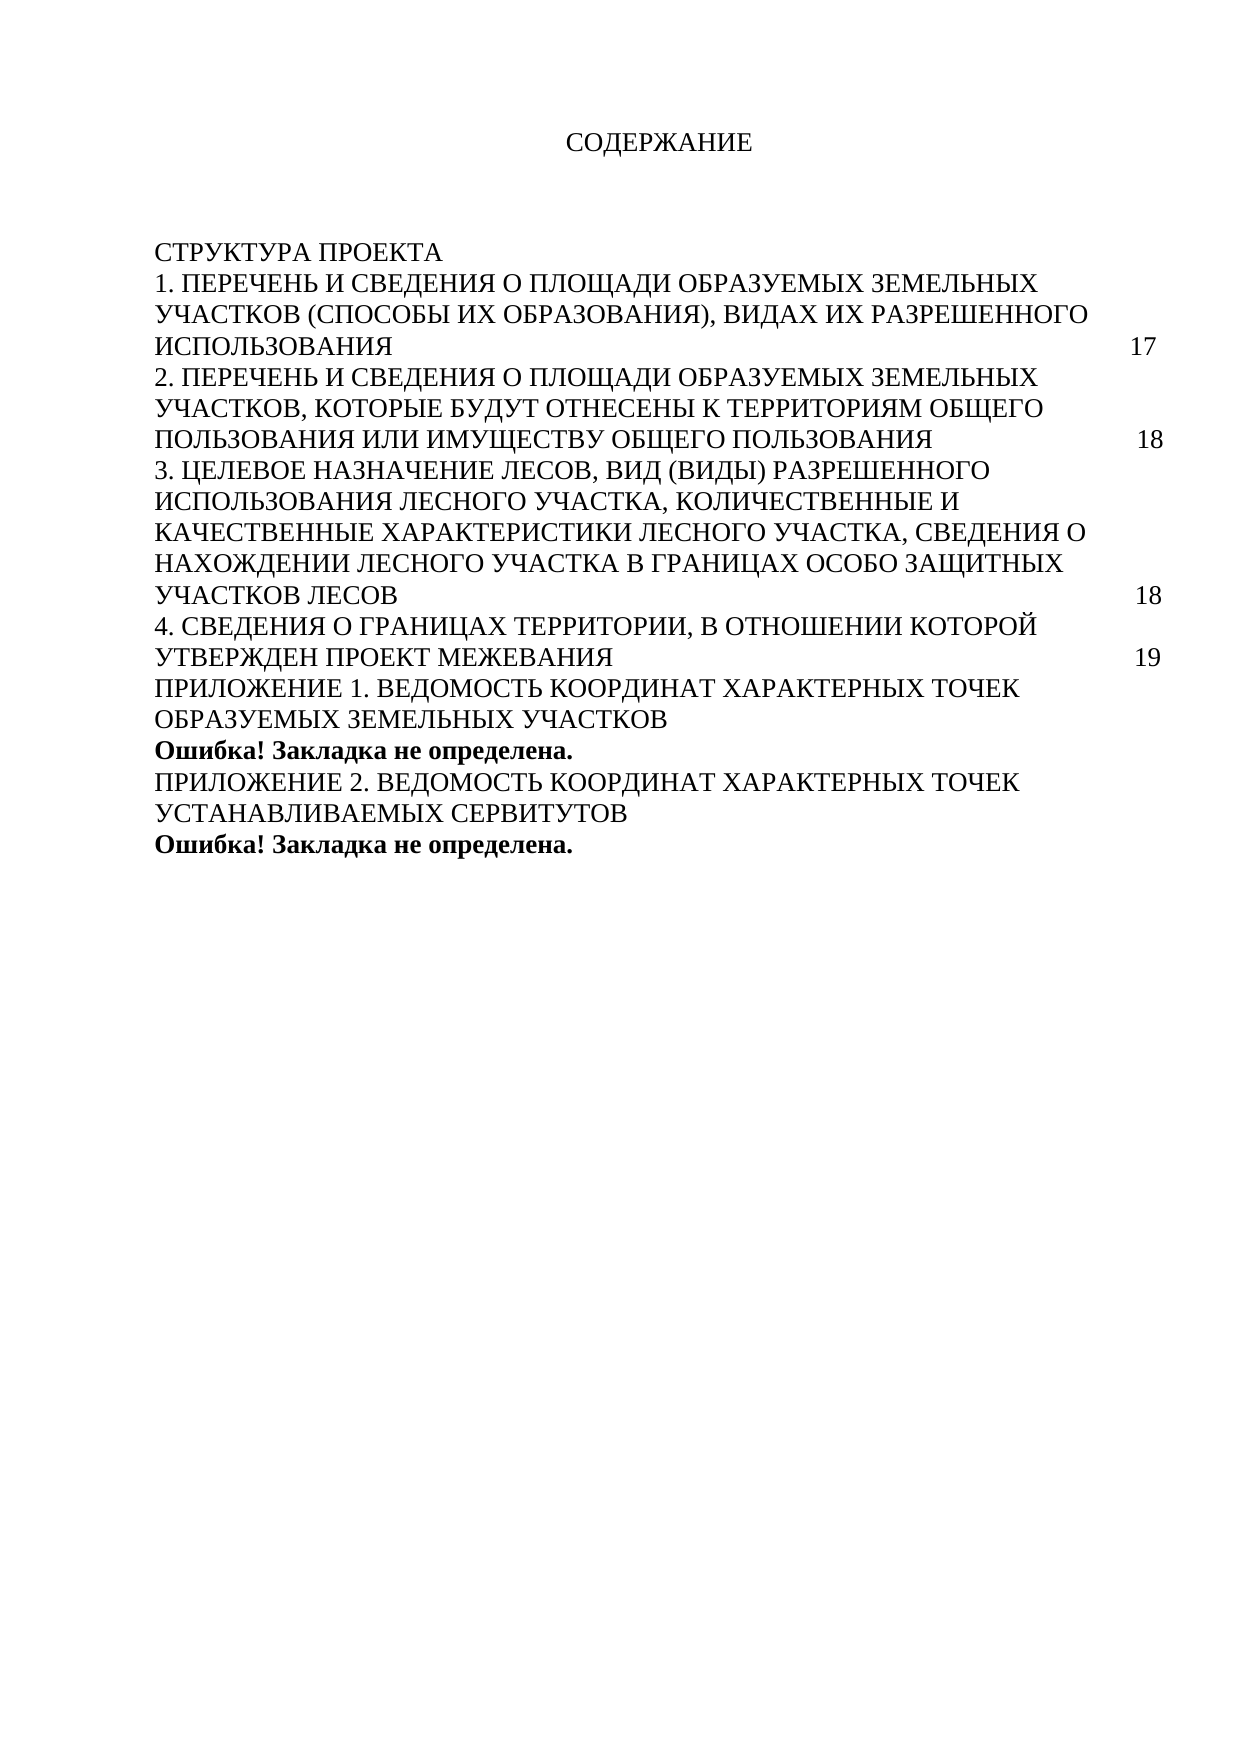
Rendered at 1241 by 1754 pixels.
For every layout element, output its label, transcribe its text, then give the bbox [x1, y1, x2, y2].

text СТРУКТУРА ПРОЕКТА [154, 236, 1164, 267]
text СОДЕРЖАНИЕ [154, 127, 1164, 158]
text ПРИЛОЖЕНИЕ 2. ВЕДОМОСТЬ КООРДИНАТ ХАРАКТЕРНЫХ ТОЧЕК УСТАНАВЛИВАЕМЫХ СЕРВИТУТОВ Ошибка! Закладка не определена. [154, 766, 1164, 859]
text 2. ПЕРЕЧЕНЬ И СВЕДЕНИЯ О ПЛОЩАДИ ОБРАЗУЕМЫХ ЗЕМЕЛЬНЫХ УЧАСТКОВ, КОТОРЫЕ БУДУТ ОТНЕСЕНЫ К ТЕРРИТОРИЯМ ОБЩЕГО ПОЛЬЗОВАНИЯ ИЛИ ИМУЩЕСТВУ ОБЩЕГО ПОЛЬЗОВАНИЯ 18 [154, 361, 1164, 454]
text 4. СВЕДЕНИЯ О ГРАНИЦАХ ТЕРРИТОРИИ, В ОТНОШЕНИИ КОТОРОЙ УТВЕРЖДЕН ПРОЕКТ МЕЖЕВАНИЯ 19 [154, 610, 1164, 672]
text 1. ПЕРЕЧЕНЬ И СВЕДЕНИЯ О ПЛОЩАДИ ОБРАЗУЕМЫХ ЗЕМЕЛЬНЫХ УЧАСТКОВ (СПОСОБЫ ИХ ОБРАЗОВАНИЯ), ВИДАХ ИХ РАЗРЕШЕННОГО ИСПОЛЬЗОВАНИЯ 17 [154, 267, 1164, 361]
text ПРИЛОЖЕНИЕ 1. ВЕДОМОСТЬ КООРДИНАТ ХАРАКТЕРНЫХ ТОЧЕК ОБРАЗУЕМЫХ ЗЕМЕЛЬНЫХ УЧАСТКОВ Ошибка! Закладка не определена. [154, 672, 1164, 766]
text 3. ЦЕЛЕВОЕ НАЗНАЧЕНИЕ ЛЕСОВ, ВИД (ВИДЫ) РАЗРЕШЕННОГО ИСПОЛЬЗОВАНИЯ ЛЕСНОГО УЧАСТКА, КОЛИЧЕСТВЕННЫЕ И КАЧЕСТВЕННЫЕ ХАРАКТЕРИСТИКИ ЛЕСНОГО УЧАСТКА, СВЕДЕНИЯ О НАХОЖДЕНИИ ЛЕСНОГО УЧАСТКА В ГРАНИЦАХ ОСОБО ЗАЩИТНЫХ УЧАСТКОВ ЛЕСОВ 18 [154, 454, 1164, 610]
